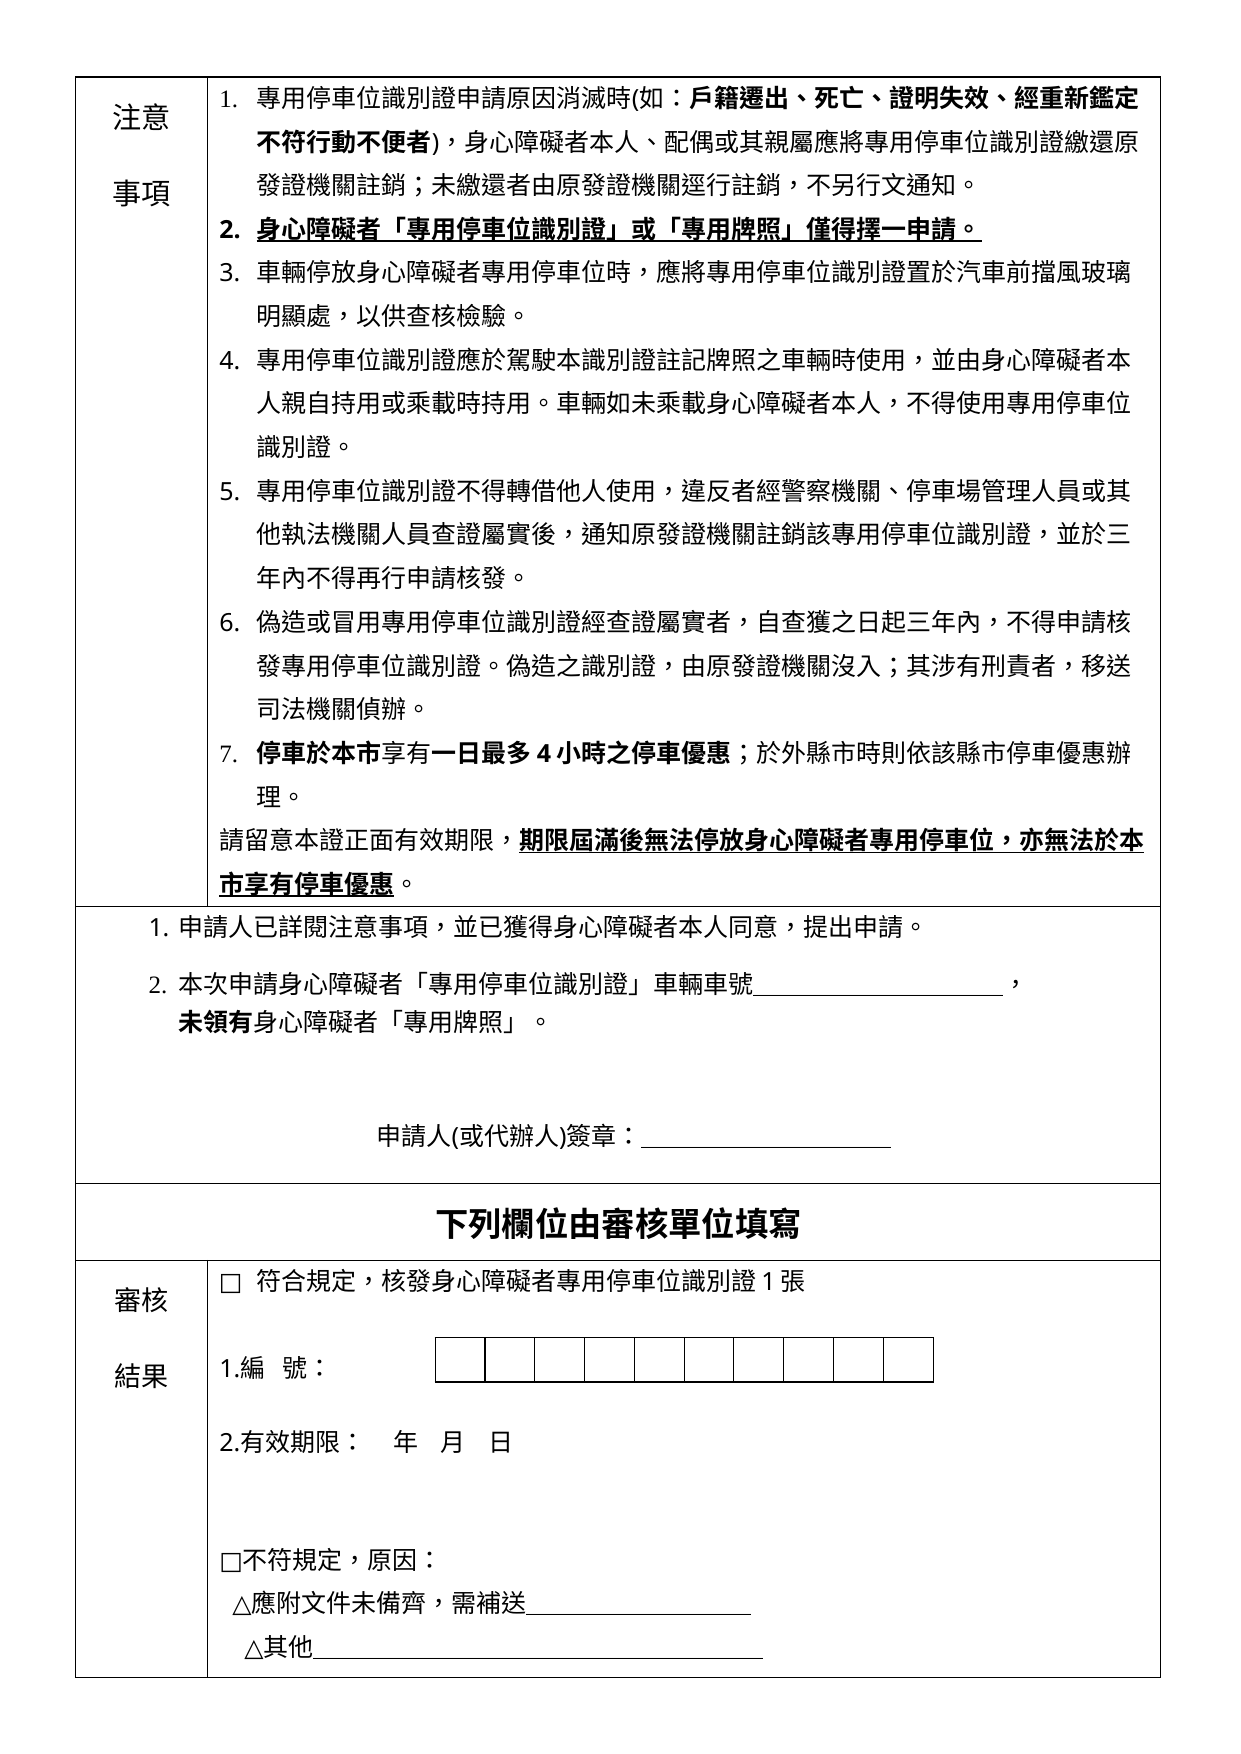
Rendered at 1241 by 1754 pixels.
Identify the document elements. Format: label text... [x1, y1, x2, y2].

table_cell 審核 結果 [76, 1261, 207, 1677]
table_cell 申請人已詳閱注意事項，並已獲得身心障礙者本人同意，提出申請。 本次申請身心障礙者「專用停車位識別證」車輛車號＿＿＿＿＿＿＿＿＿＿， 未領有身心障礙者「專用牌照」。 申請人(或代辦人)簽章：＿＿＿＿＿＿＿＿＿＿ [76, 907, 1160, 1182]
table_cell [208, 1261, 1160, 1677]
table_cell 專用停車位識別證申請原因消滅時(如：戶籍遷出、死亡、證明失效、經重新鑑定不符行動不便者)，身心障礙者本人、配偶或其親屬應將專用停車位識別證繳還原發證機關註銷；未繳還者由原發證機關逕行註銷，不另行文通知。 身心障礙者「專用停車位識別證」或「專用牌照」僅得擇一申請。 車輛停放身心障礙者專用停車位時，應將專用停車位識別證置於汽車前擋風玻璃明顯處，以供查核檢驗。 專用停車位識別證應於駕駛本識別證註記牌照之車輛時使用，並由身心障礙者本人親自持用或乘載時持用。車輛如未乘載身心障礙者本人，不得使用專用停車位識別證。 專用停車位識別證不得轉借他人使用，違反者經警察機關、停車場管理人員或其他執法機關人員查證屬實後，通知原發證機關註銷該專用停車位識別證，並於三年內不得再行申請核發。 偽造或冒用專用停車位識別證經查證屬實者，自查獲之日起三年內，不得申請核發專用停車位識別證。偽造之識別證，由原發證機關沒入；其涉有刑責者，移送司法機關偵辦。 停車於本市享有一日最多4小時之停車優惠；於外縣市時則依該縣市停車優惠辦理。 請留意本證正面有效期限，期限屆滿後無法停放身心障礙者專用停車位，亦無法於本市享有停車優惠。 [208, 78, 1160, 906]
table_cell 下列欄位由審核單位填寫 [76, 1184, 1160, 1260]
table_cell 注意 事項 [76, 78, 207, 906]
